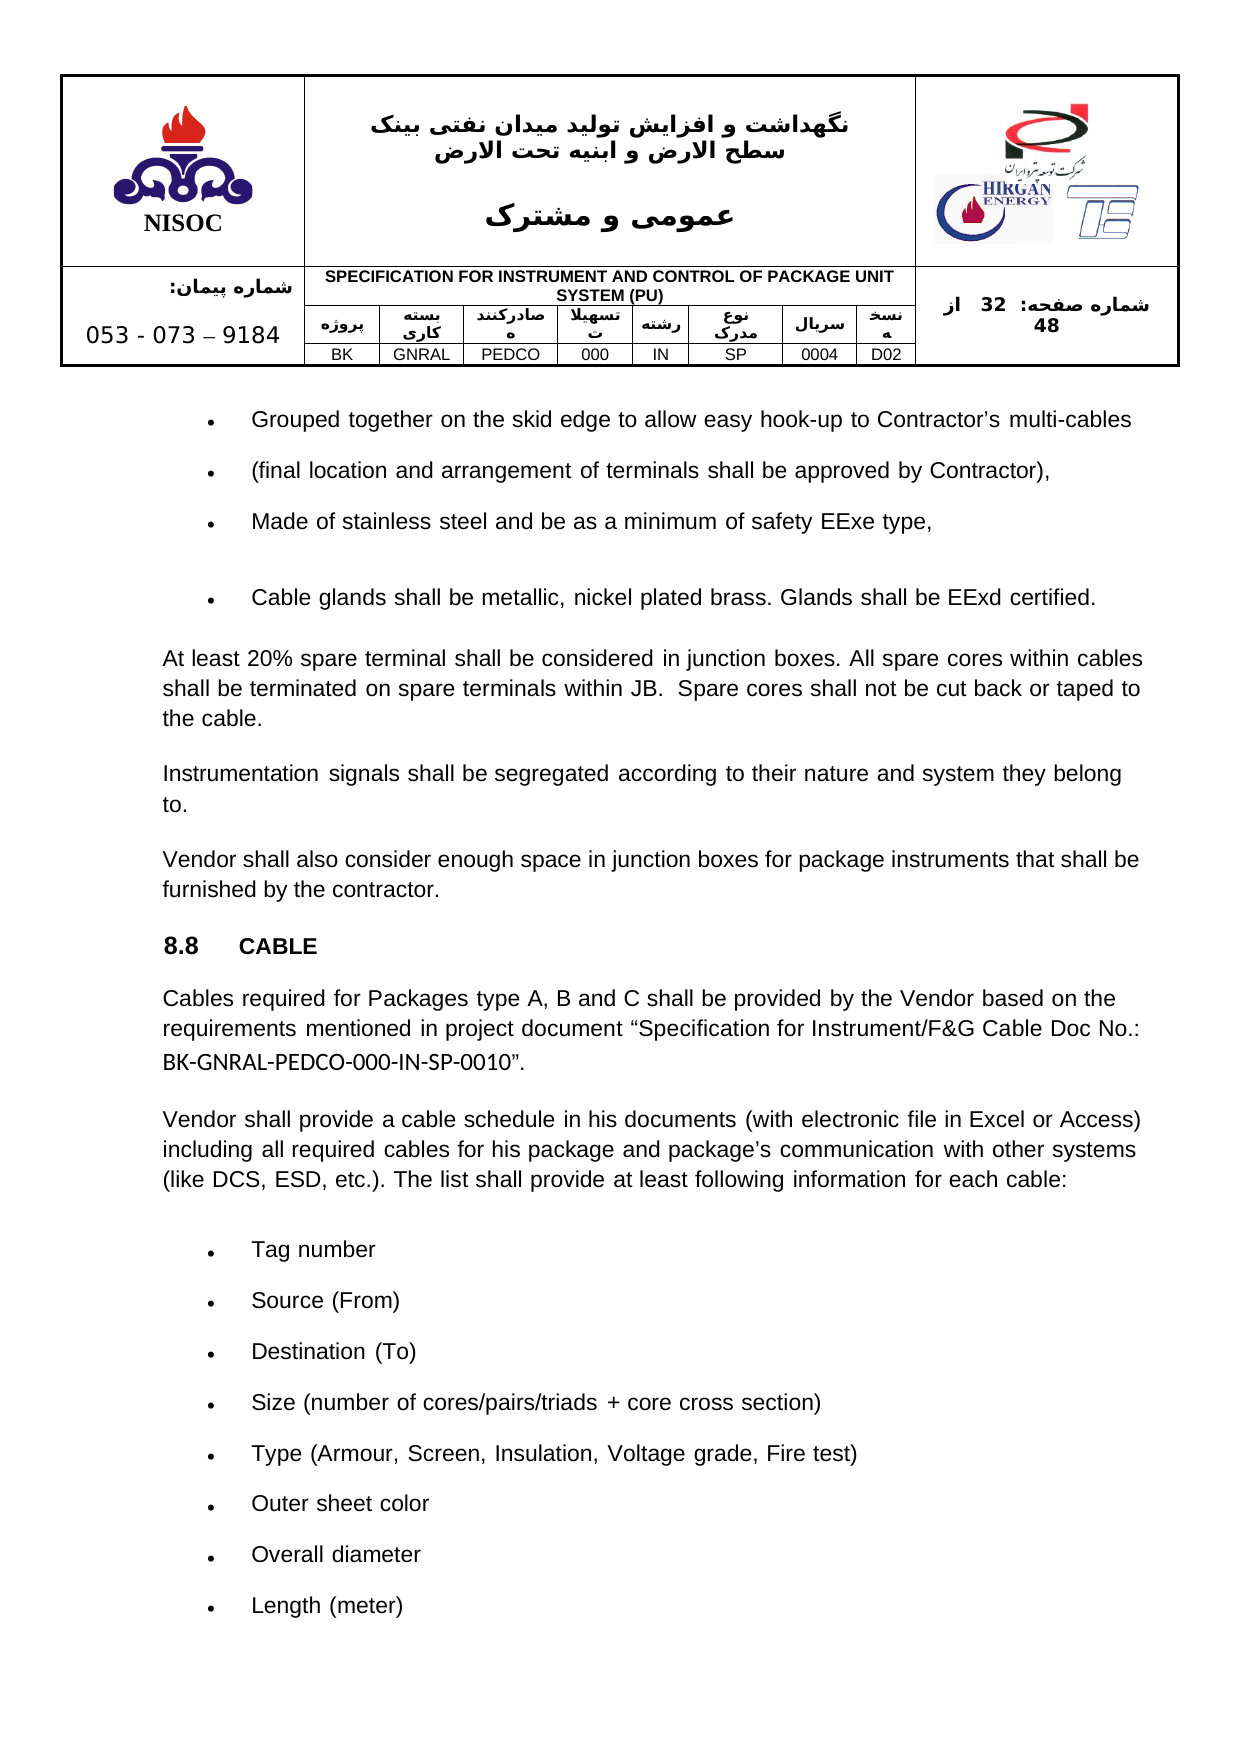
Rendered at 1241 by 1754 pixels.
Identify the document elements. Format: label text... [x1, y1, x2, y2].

text Vendor shall provide a cable schedule in his documents (with electronic file in Excel or Access) including all required cables for his package and package’s communication with other systems (like DCS, ESD, etc.). The list shall provide at least following information for each cable: [162, 1106, 1152, 1193]
list Cable glands shall be metallic, nickel plated brass. Glands shall be EExd certified. [207, 569, 1152, 613]
text At least 20% spare terminal shall be considered in junction boxes. All spare cores within cables shall be terminated on spare terminals within JB. Spare cores shall not be cut back or taped to the cable. [162, 645, 1152, 731]
list (final location and arrangement of terminals shall be approved by Contractor), [207, 442, 1152, 486]
list Length (meter) [207, 1577, 1152, 1622]
list Tag number [207, 1222, 1152, 1266]
text Instrumentation signals shall be segregated according to their nature and system they belong to. [162, 760, 1152, 817]
list Source (From) [207, 1272, 1152, 1317]
text Cables required for Packages type A, B and C shall be provided by the Vendor based on the requirements mentioned in project document “Specification for Instrument/F&G Cable Doc No.: BK-GNRAL-PEDCO-000-IN-SP-0010”. [162, 985, 1152, 1076]
subtitle Cable [164, 931, 1152, 960]
picture [113, 106, 253, 208]
list Outer sheet color [207, 1476, 1152, 1520]
list Type (Armour, Screen, Insulation, Voltage grade, Fire test) [207, 1425, 1152, 1469]
list Overall diameter [207, 1527, 1152, 1571]
list Size (number of cores/pairs/triads + core cross section) [207, 1374, 1152, 1418]
list Destination (To) [207, 1323, 1152, 1367]
list Grouped together on the skid edge to allow easy hook-up to Contractor’s multi-cables [207, 391, 1152, 436]
list Made of stainless steel and be as a minimum of safety EExe type, [207, 493, 1152, 537]
picture [934, 103, 1089, 244]
text Vendor shall also consider enough space in junction boxes for package instruments that shall be furnished by the contractor. [162, 846, 1152, 902]
